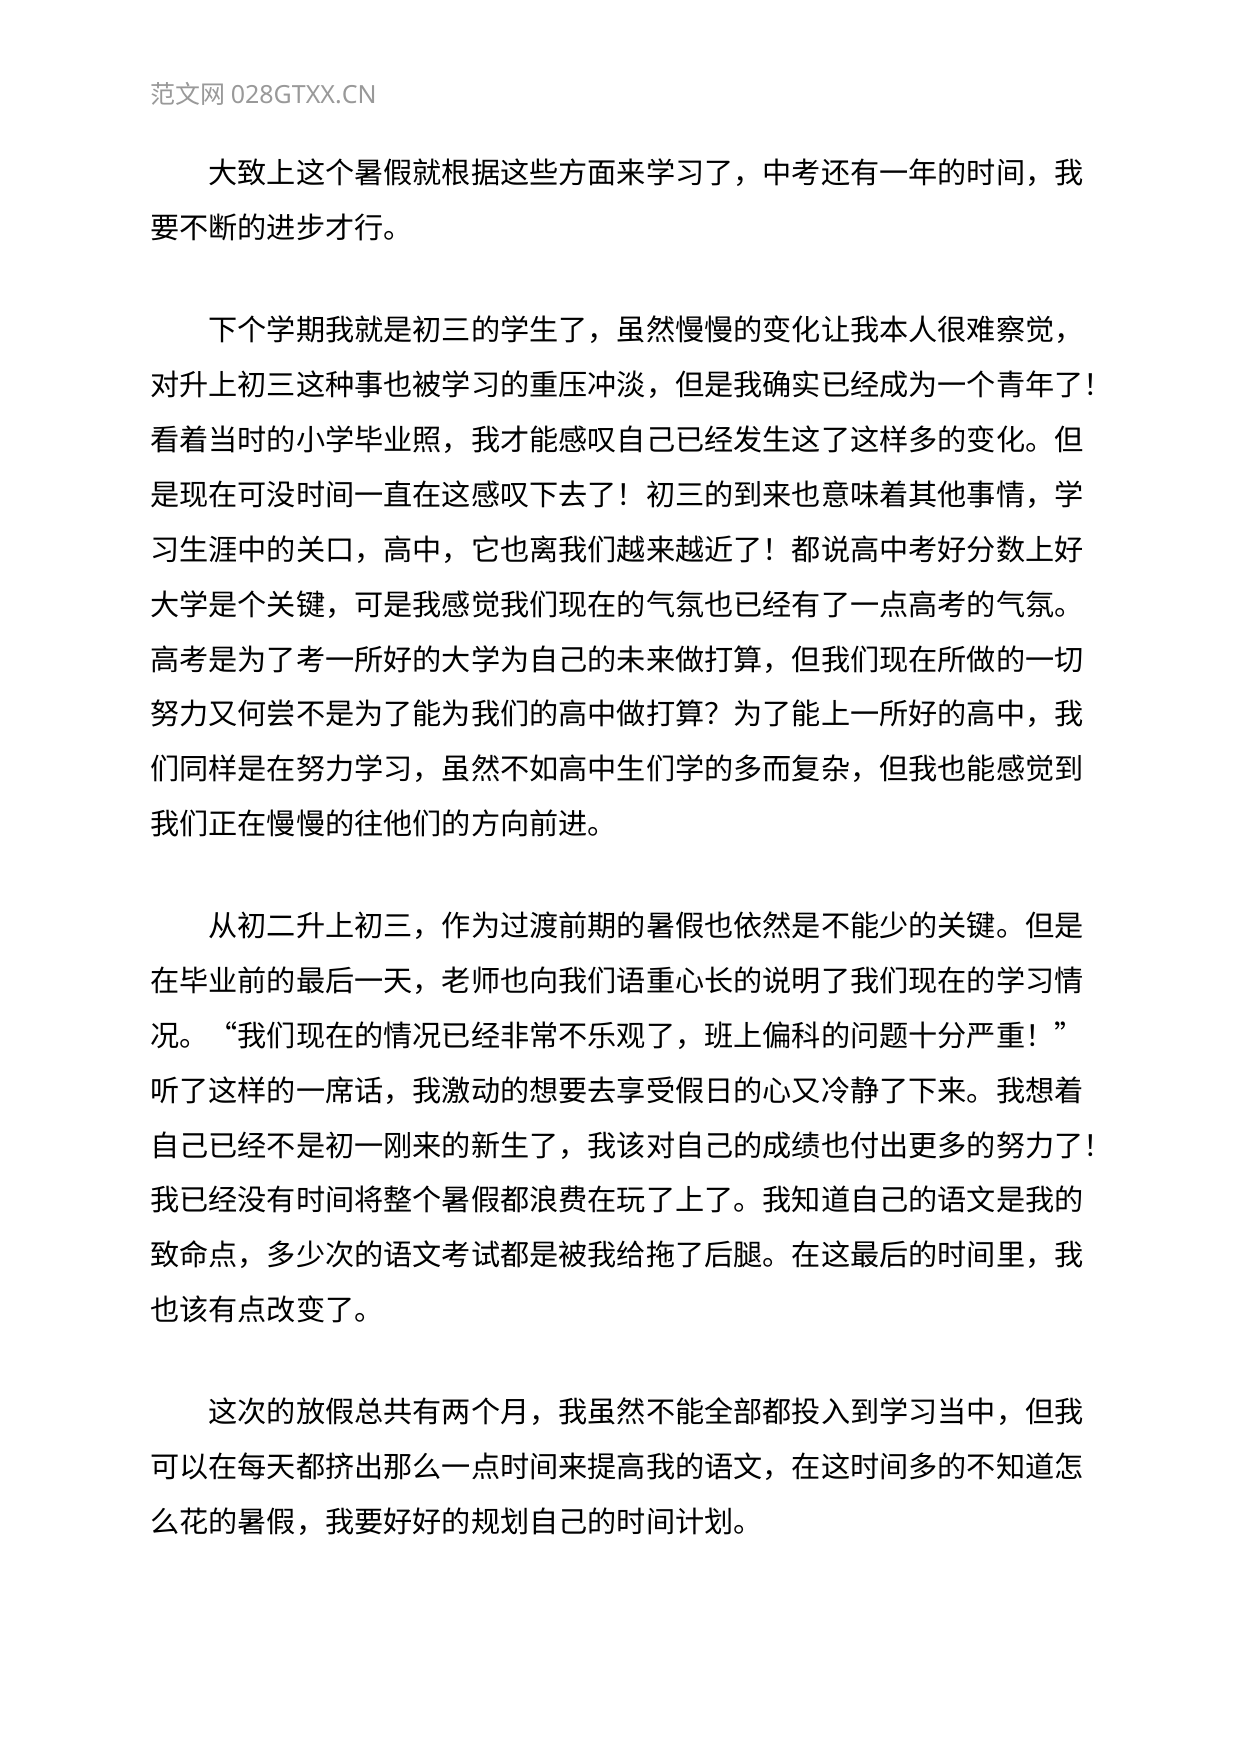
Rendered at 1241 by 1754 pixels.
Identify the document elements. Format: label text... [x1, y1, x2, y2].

text 从初二升上初三，作为过渡前期的暑假也依然是不能少的关键。但是在毕业前的最后一天，老师也向我们语重心长的说明了我们现在的学习情况。“我们现在的情况已经非常不乐观了，班上偏科的问题十分严重！”听了这样的一席话，我激动的想要去享受假日的心又冷静了下来。我想着自己已经不是初一刚来的新生了，我该对自己的成绩也付出更多的努力了！我已经没有时间将整个暑假都浪费在玩了上了。我知道自己的语文是我的致命点，多少次的语文考试都是被我给拖了后腿。在这最后的时间里，我也该有点改变了。 [150, 902, 1090, 1329]
text 大致上这个暑假就根据这些方面来学习了，中考还有一年的时间，我要不断的进步才行。 [150, 150, 1090, 247]
text 这次的放假总共有两个月，我虽然不能全部都投入到学习当中，但我可以在每天都挤出那么一点时间来提高我的语文，在这时间多的不知道怎么花的暑假，我要好好的规划自己的时间计划。 [150, 1388, 1090, 1541]
text 下个学期我就是初三的学生了，虽然慢慢的变化让我本人很难察觉，对升上初三这种事也被学习的重压冲淡，但是我确实已经成为一个青年了！看着当时的小学毕业照，我才能感叹自己已经发生这了这样多的变化。但是现在可没时间一直在这感叹下去了！初三的到来也意味着其他事情，学习生涯中的关口，高中，它也离我们越来越近了！都说高中考好分数上好大学是个关键，可是我感觉我们现在的气氛也已经有了一点高考的气氛。高考是为了考一所好的大学为自己的未来做打算，但我们现在所做的一切努力又何尝不是为了能为我们的高中做打算？为了能上一所好的高中，我们同样是在努力学习，虽然不如高中生们学的多而复杂，但我也能感觉到我们正在慢慢的往他们的方向前进。 [150, 307, 1090, 843]
